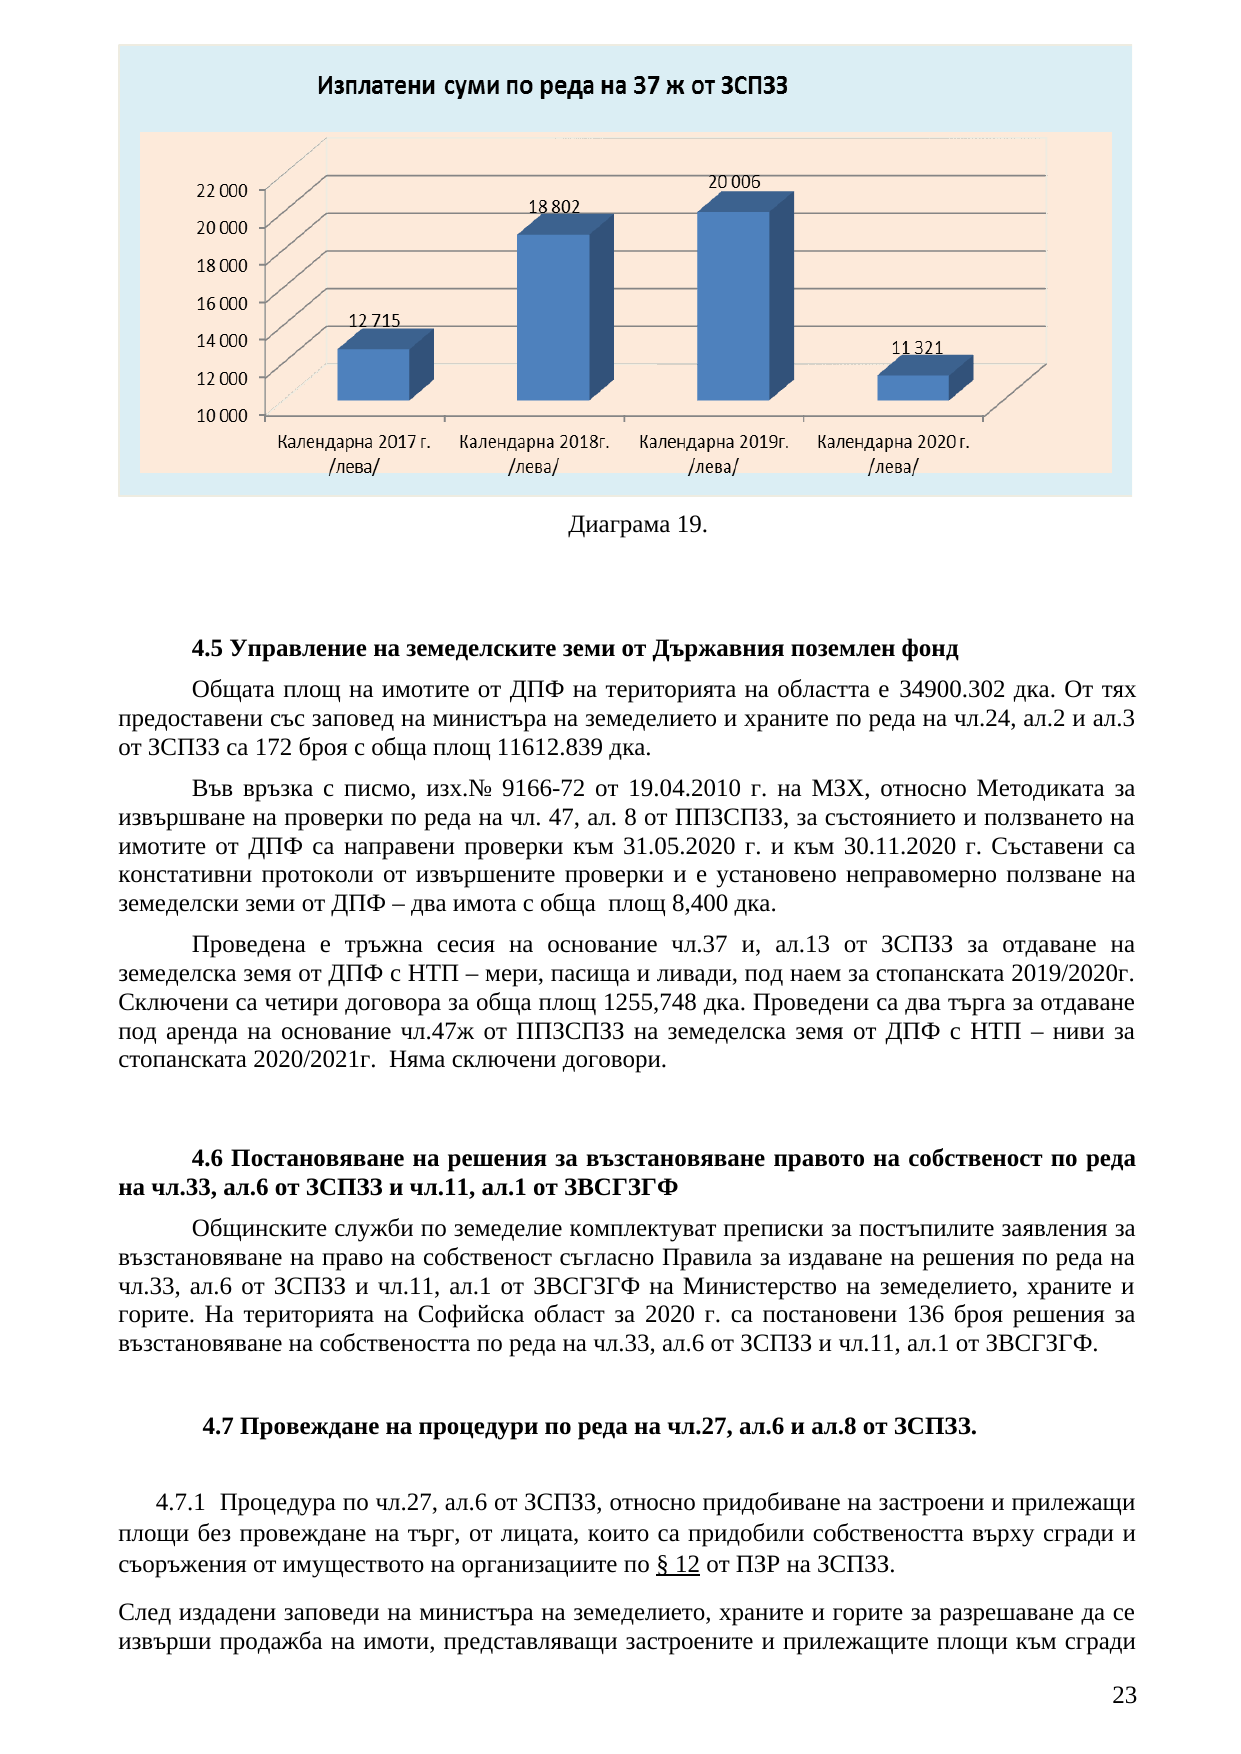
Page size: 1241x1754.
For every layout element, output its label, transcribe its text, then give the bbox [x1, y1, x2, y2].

text Във връзка с писмо, изх.№ 9166-72 от 19.04.2010 г. на МЗХ, относно Методиката за извършване на проверки по реда на чл. 47, ал. 8 от ППЗСПЗЗ, за състоянието и ползването на имотите от ДПФ са направени проверки към 31.05.2020 г. и към 30.11.2020 г. Съставени са констативни протоколи от извършените проверки и е установено неправомерно ползване на земеделски земи от ДПФ – два имота с обща площ 8,400 дка. [118, 773, 1137, 917]
list Провеждане на процедури по реда на чл.27, ал.6 и ал.8 от ЗСПЗЗ. [202, 1411, 1137, 1439]
text 4.6 Постановяване на решения за възстановяване правото на собственост по реда на чл.33, ал.6 от ЗСПЗЗ и чл.11, ал.1 от ЗВСГЗГФ [118, 1143, 1137, 1201]
text Общата площ на имотите от ДПФ на територията на областта е 34900.302 дка. От тях предоставени със заповед на министъра на земеделието и храните по реда на чл.24, ал.2 и ал.3 от ЗСПЗЗ са 172 броя с обща площ 11612.839 дка. [118, 674, 1137, 761]
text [118, 1597, 1137, 1654]
text Проведена е тръжна сесия на основание чл.37 и, ал.13 от ЗСПЗЗ за отдаване на земеделска земя от ДПФ с НТП – мери, пасища и ливади, под наем за стопанската 2019/2020г. Сключени са четири договора за обща площ 1255,748 дка. Проведени са два търга за отдаване под аренда на основание чл.47ж от ППЗСПЗЗ на земеделска земя от ДПФ с НТП – ниви за стопанската 2020/2021г. Няма сключени договори. [118, 929, 1137, 1073]
text Диаграма 19. [418, 509, 1137, 538]
picture [118, 44, 1133, 497]
text 4.7.1 Процедура по чл.27, ал.6 от ЗСПЗЗ, относно придобиване на застроени и прилежащи площи без провеждане на търг, от лицата, които са придобили собствеността върху сгради и съоръжения от имуществото на организациите по § 12 от ПЗР на ЗСПЗЗ. [118, 1487, 1137, 1578]
text 4.5 Управление на земеделските земи от Държавния поземлен фонд [118, 633, 1137, 662]
text Общинските служби по земеделие комплектуват преписки за постъпилите заявления за възстановяване на право на собственост съгласно Правила за издаване на решения по реда на чл.33, ал.6 от ЗСПЗЗ и чл.11, ал.1 от ЗВСГЗГФ на Министерство на земеделието, храните и горите. На територията на Софийска област за 2020 г. са постановени 136 броя решения за възстановяване на собствеността по реда на чл.33, ал.6 от ЗСПЗЗ и чл.11, ал.1 от ЗВСГЗГФ. [118, 1213, 1137, 1357]
